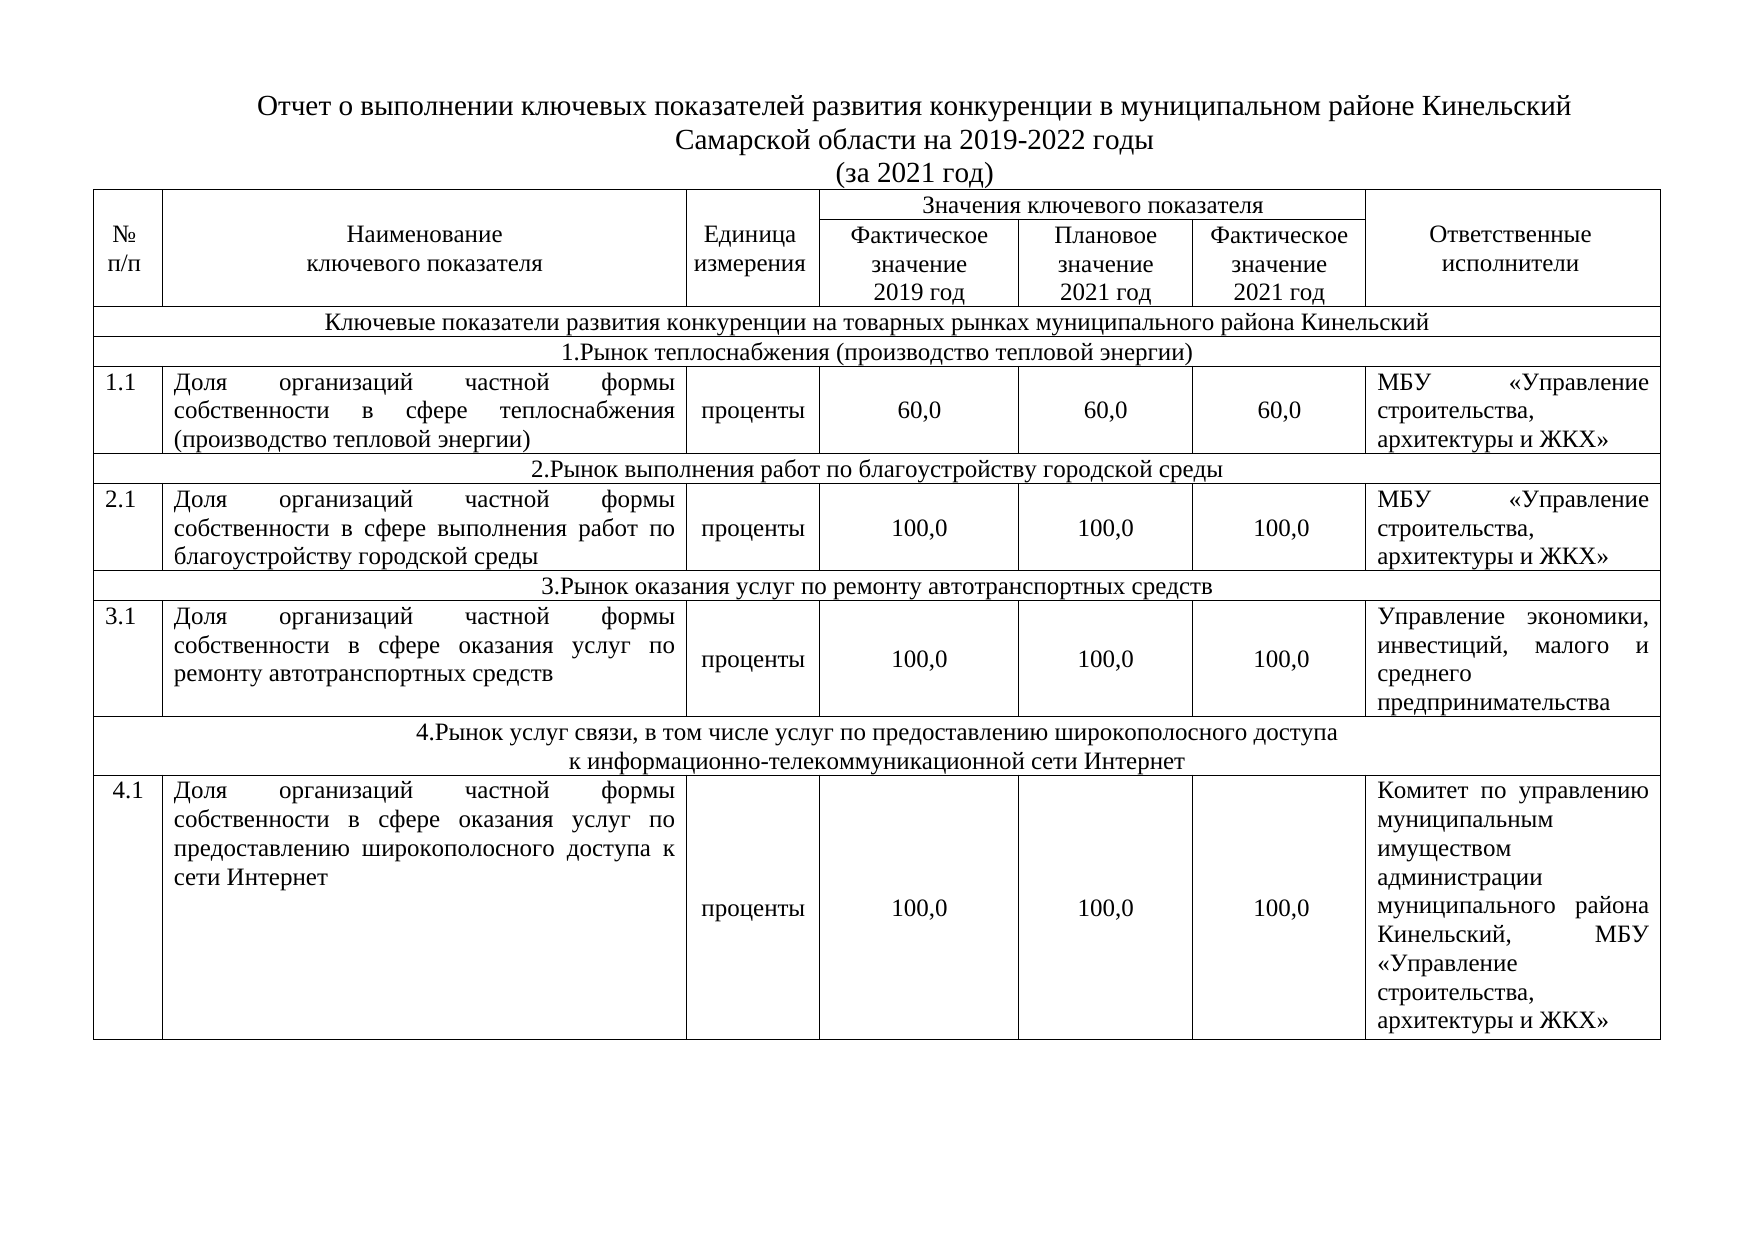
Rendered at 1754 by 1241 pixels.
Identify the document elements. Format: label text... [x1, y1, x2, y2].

table_cell Доля организаций частной формы собственности в сфере выполнения работ по благоустройству городской среды [163, 484, 686, 570]
table_cell 100,0 [820, 601, 1018, 716]
table_cell проценты [687, 484, 819, 570]
table_cell проценты [687, 367, 819, 453]
table_header Значения ключевого показателя [820, 190, 1365, 219]
table_cell Фактическое значение 2019 год [820, 220, 1018, 306]
table_cell 100,0 [1193, 776, 1365, 1039]
table_cell Доля организаций частной формы собственности в сфере оказания услуг по ремонту автотранспортных средств [163, 601, 686, 716]
table_cell проценты [687, 776, 819, 1039]
table_cell 60,0 [820, 367, 1018, 453]
table_cell 60,0 [1019, 367, 1192, 453]
table_cell 100,0 [1193, 484, 1365, 570]
table_cell 3.Рынок оказания услуг по ремонту автотранспортных средств [94, 571, 1660, 600]
table_cell Плановое значение 2021 год [1019, 220, 1192, 306]
table_cell 100,0 [820, 484, 1018, 570]
table_cell 2.1 [94, 484, 162, 570]
table_header Ответственные исполнители [1366, 190, 1660, 306]
table_cell Доля организаций частной формы собственности в сфере оказания услуг по предоставлению широкополосного доступа к сети Интернет [163, 776, 686, 1039]
table_cell МБУ «Управление строительства, архитектуры и ЖКХ» [1366, 484, 1660, 570]
text Отчет о выполнении ключевых показателей развития конкуренции в муниципальном районе Кинельский Самарской области на 2019-2022 годы [193, 88, 1636, 156]
table_cell 100,0 [820, 776, 1018, 1039]
table_cell 2.Рынок выполнения работ по благоустройству городской среды [94, 454, 1660, 483]
table_cell проценты [687, 601, 819, 716]
table_header Наименование ключевого показателя [163, 190, 686, 306]
table_cell 1.1 [94, 367, 162, 453]
table_cell Управление экономики, инвестиций, малого и среднего предпринимательства [1366, 601, 1660, 716]
table_cell Фактическое значение 2021 год [1193, 220, 1365, 306]
table_cell Ключевые показатели развития конкуренции на товарных рынках муниципального района Кинельский [94, 307, 1660, 336]
text (за 2021 год) [193, 156, 1636, 189]
table_cell 100,0 [1019, 601, 1192, 716]
table_cell 4.1 [94, 776, 162, 1039]
table_cell Доля организаций частной формы собственности в сфере теплоснабжения (производство тепловой энергии) [163, 367, 686, 453]
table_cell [1366, 776, 1660, 1039]
table_cell 3.1 [94, 601, 162, 716]
table_cell 100,0 [1193, 601, 1365, 716]
table_header Единица измерения [687, 190, 819, 306]
table_cell МБУ «Управление строительства, архитектуры и ЖКХ» [1366, 367, 1660, 453]
table_cell 100,0 [1019, 484, 1192, 570]
table_cell 1.Рынок теплоснабжения (производство тепловой энергии) [94, 337, 1660, 366]
table_cell 100,0 [1019, 776, 1192, 1039]
table_cell 4.Рынок услуг связи, в том числе услуг по предоставлению широкополосного доступа к информационно-телекоммуникационной сети Интернет [94, 717, 1660, 774]
table_header № п/п [94, 190, 162, 306]
table_cell 60,0 [1193, 367, 1365, 453]
